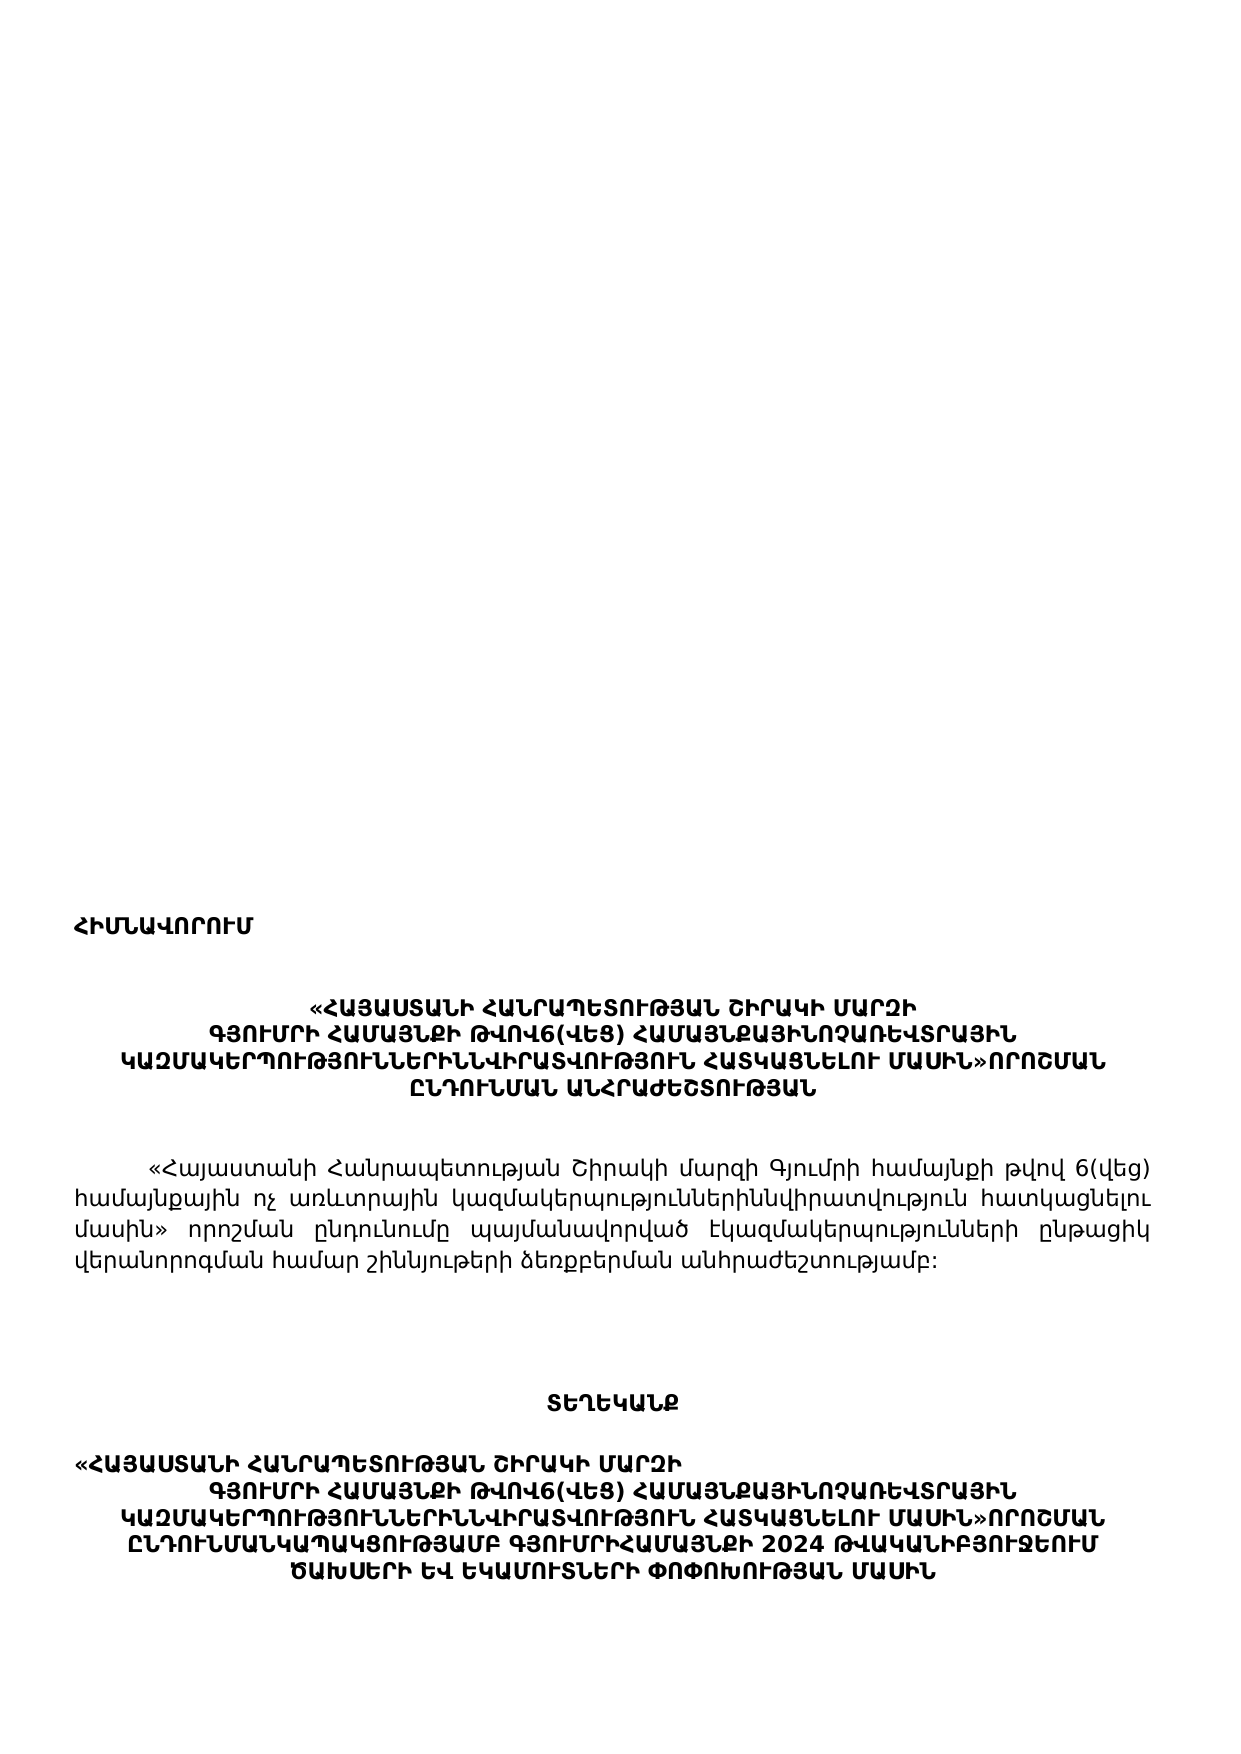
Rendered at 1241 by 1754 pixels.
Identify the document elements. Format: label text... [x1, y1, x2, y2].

text ԳՅՈՒՄՐԻ ՀԱՄԱՅՆՔԻ ԹՎՈՎ6(ՎԵՑ) ՀԱՄԱՅՆՔԱՅԻՆՈՉԱՌԵՎՏՐԱՅԻՆ ԿԱԶՄԱԿԵՐՊՈՒԹՅՈՒՆՆԵՐԻՆՆՎԻՐԱՏՎՈՒԹՅՈՒՆ ՀԱՏԿԱՑՆԵԼՈՒ ՄԱՍԻՆ»ՈՐՈՇՄԱՆ ԸՆԴՈՒՆՄԱՆ ԱՆՀՐԱԺԵՇՏՈՒԹՅԱՆ [74, 1022, 1152, 1102]
text «Հայաստանի Հանրապետության Շիրակի մարզի Գյումրի համայնքի թվով 6(վեց) համայնքային ոչ առևտրային կազմակերպություններիննվիրատվություն հատկացնելու մասին» որոշման ընդունումը պայմանավորված էկազմակերպությունների ընթացիկ վերանորոգման համար շիննյութերի ձեռքբերման անհրաժեշտությամբ: [74, 1155, 1152, 1273]
text «ՀԱՅԱՍՏԱՆԻ ՀԱՆՐԱՊԵՏՈՒԹՅԱՆ ՇԻՐԱԿԻ ՄԱՐԶԻ [74, 995, 1152, 1022]
text ԳՅՈՒՄՐԻ ՀԱՄԱՅՆՔԻ ԹՎՈՎ6(ՎԵՑ) ՀԱՄԱՅՆՔԱՅԻՆՈՉԱՌԵՎՏՐԱՅԻՆ ԿԱԶՄԱԿԵՐՊՈՒԹՅՈՒՆՆԵՐԻՆՆՎԻՐԱՏՎՈՒԹՅՈՒՆ ՀԱՏԿԱՑՆԵԼՈՒ ՄԱՍԻՆ»ՈՐՈՇՄԱՆ ԸՆԴՈՒՆՄԱՆԿԱՊԱԿՑՈՒԹՅԱՄԲ ԳՅՈՒՄՐԻՀԱՄԱՅՆՔԻ 2024 ԹՎԱԿԱՆԻԲՅՈՒՋԵՈՒՄ ԾԱԽՍԵՐԻ ԵՎ ԵԿԱՄՈՒՏՆԵՐԻ ՓՈՓՈԽՈՒԹՅԱՆ ՄԱՍԻՆ [74, 1478, 1152, 1585]
text ՏԵՂԵԿԱՆՔ [74, 1390, 1152, 1417]
text «ՀԱՅԱՍՏԱՆԻ ՀԱՆՐԱՊԵՏՈՒԹՅԱՆ ՇԻՐԱԿԻ ՄԱՐԶԻ [74, 1451, 1152, 1478]
text ՀԻՄՆԱՎՈՐՈՒՄ [74, 913, 1152, 939]
